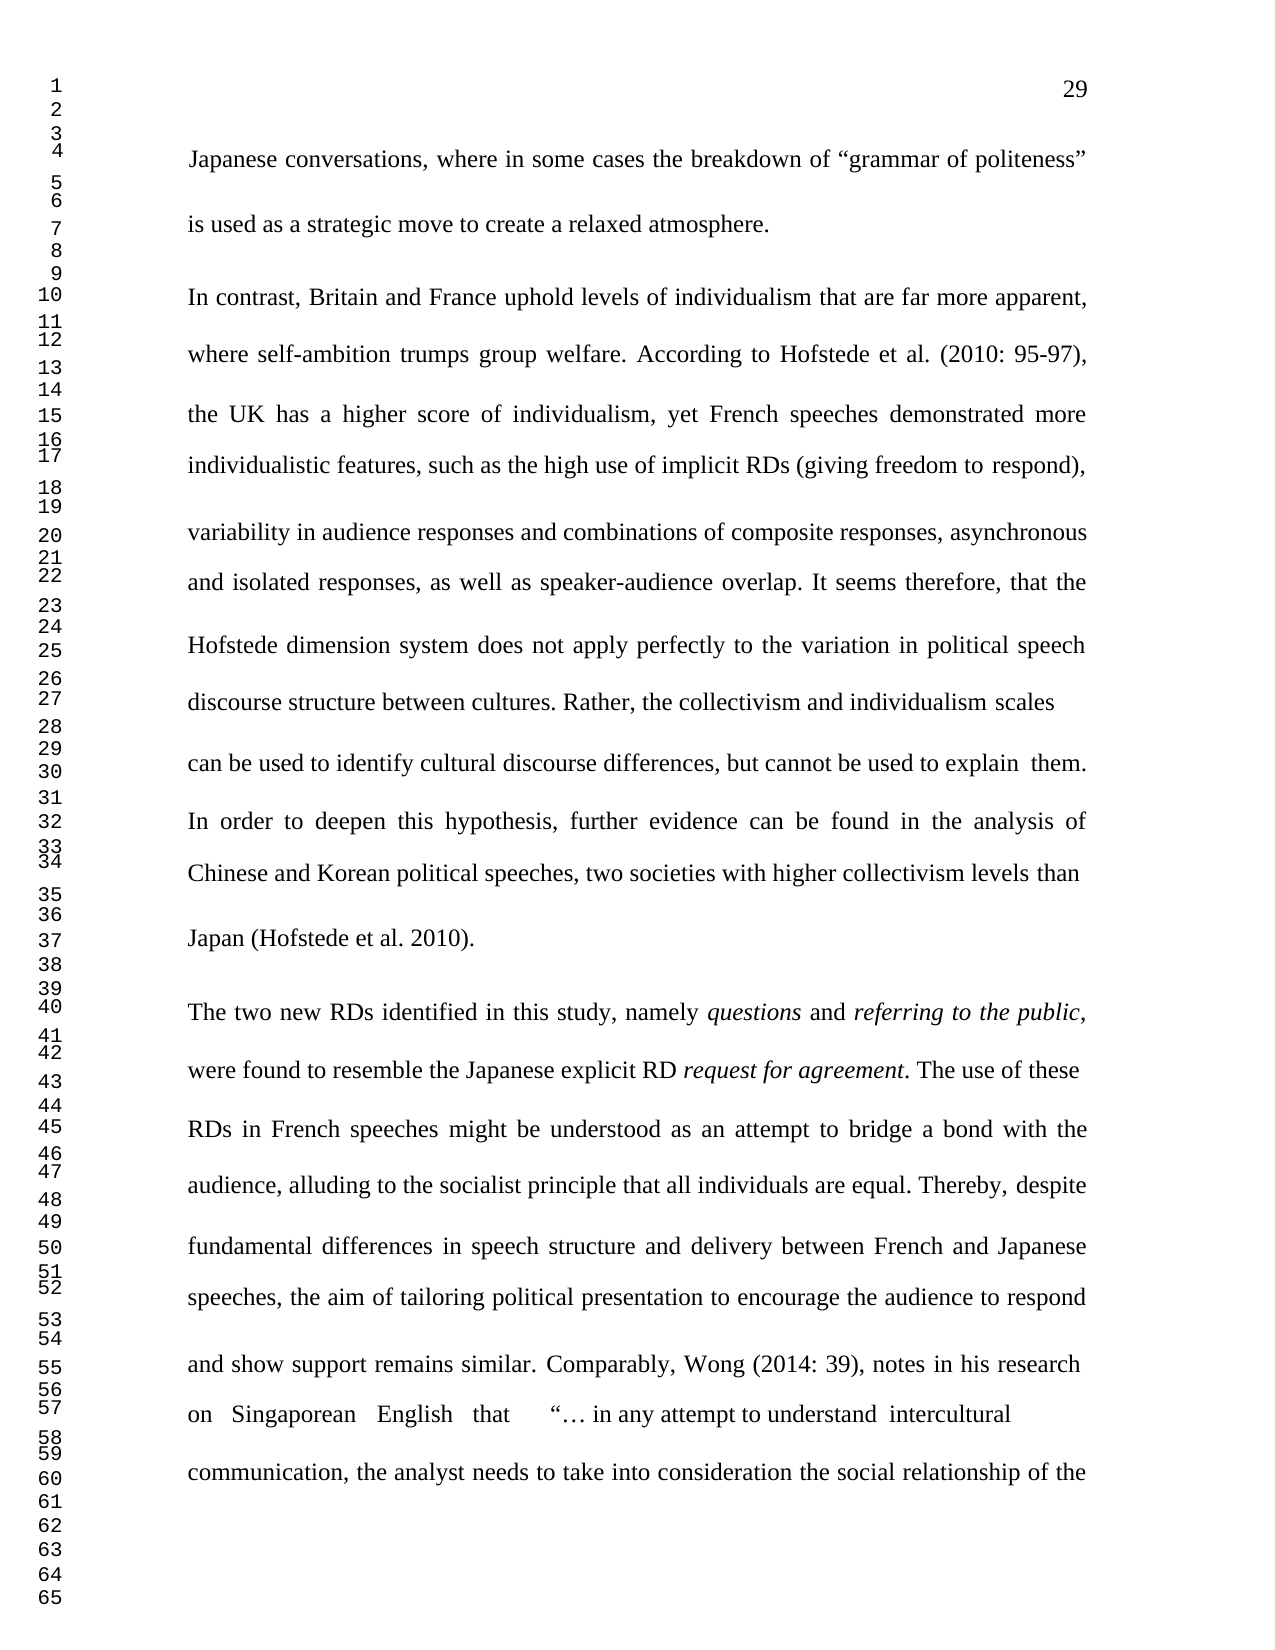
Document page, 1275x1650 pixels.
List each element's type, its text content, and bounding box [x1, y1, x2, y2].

text 8 [27, 239, 86, 262]
text 36 [37, 906, 1196, 926]
text 6 [27, 193, 86, 212]
text 29 can be used to identify cultural discourse differences, but cannot be used to explain them. [37, 738, 1196, 778]
text 26 [37, 667, 1196, 690]
text 28 [37, 716, 1196, 738]
text 33 [37, 835, 1196, 858]
text 16 [37, 428, 1196, 451]
text 58 [37, 1428, 1196, 1448]
text 22 and isolated responses, as well as speaker-audience overlap. It seems therefore, that the [37, 569, 1196, 596]
text 10 In contrast, Britain and France uphold levels of individualism that are far more apparent, [37, 284, 1196, 311]
text 9 [27, 262, 86, 284]
text 45 RDs in French speeches might be understood as an attempt to bridge a bond with the [37, 1116, 1196, 1143]
text 40 The two new RDs identified in this study, namely questions and referring to the public, [37, 1000, 1196, 1026]
text 31 [37, 787, 1196, 809]
text 4 Japanese conversations, where in some cases the breakdown of “grammar of politeness” [27, 146, 1110, 173]
text 54 [37, 1330, 1196, 1349]
text 46 [37, 1143, 1196, 1165]
text 21 [37, 546, 1196, 569]
text 24 Hofstede dimension system does not apply perfectly to the variation in political speech [37, 617, 1196, 660]
text 7 is used as a strategic move to create a relaxed atmosphere. [50, 212, 1196, 237]
text 34 Chinese and Korean political speeches, two societies with higher collectivism levels than [37, 859, 1196, 887]
text 41 [37, 1026, 1196, 1047]
text 20 variability in audience responses and combinations of composite responses, asynchronous [37, 517, 1196, 546]
text 23 [37, 596, 1196, 616]
text 5 [27, 173, 86, 193]
text 52 speeches, the aim of tailoring political presentation to encourage the audience to respond [37, 1283, 1196, 1312]
text 27 discourse structure between cultures. Rather, the collectivism and individualism scales [37, 690, 1196, 716]
text 11 [37, 311, 1196, 333]
text 56 [37, 1378, 1196, 1401]
text 55 and show support remains similar. Comparably, Wong (2014: 39), notes in his research [37, 1349, 1196, 1378]
text 37 Japan (Hofstede et al. 2010). [37, 926, 1196, 953]
text 53 [37, 1312, 1196, 1330]
text 42 were found to resemble the Japanese explicit RD request for agreement. The use of these [37, 1047, 1196, 1086]
text 17 individualistic features, such as the high use of implicit RDs (giving freedom to respond), [37, 451, 1196, 479]
text 12 where self-ambition trumps group welfare. According to Hofstede et al. (2010: 95-97), [37, 333, 1196, 369]
text 49 [37, 1212, 1196, 1233]
text 14 [37, 380, 1196, 401]
text 38 [37, 953, 1196, 976]
text 35 [37, 887, 1196, 906]
text 51 [37, 1259, 1196, 1283]
text 59 communication, the analyst needs to take into consideration the social relationship of the [37, 1448, 1196, 1489]
text 44 [37, 1094, 1196, 1116]
text 19 [37, 498, 1196, 517]
text 15 the UK has a higher score of individualism, yet French speeches demonstrated more [37, 401, 1196, 428]
text 47 audience, alluding to the socialist principle that all individuals are equal. Thereby, despite [37, 1165, 1196, 1201]
text 50 fundamental differences in speech structure and delivery between French and Japanese [37, 1233, 1196, 1259]
text 18 [37, 479, 1196, 498]
text 57 on Singaporean English that “… in any attempt to understand intercultural [37, 1401, 1196, 1428]
text 39 [37, 976, 1196, 1000]
text 32 In order to deepen this hypothesis, further evidence can be found in the analysis of [37, 809, 1196, 835]
